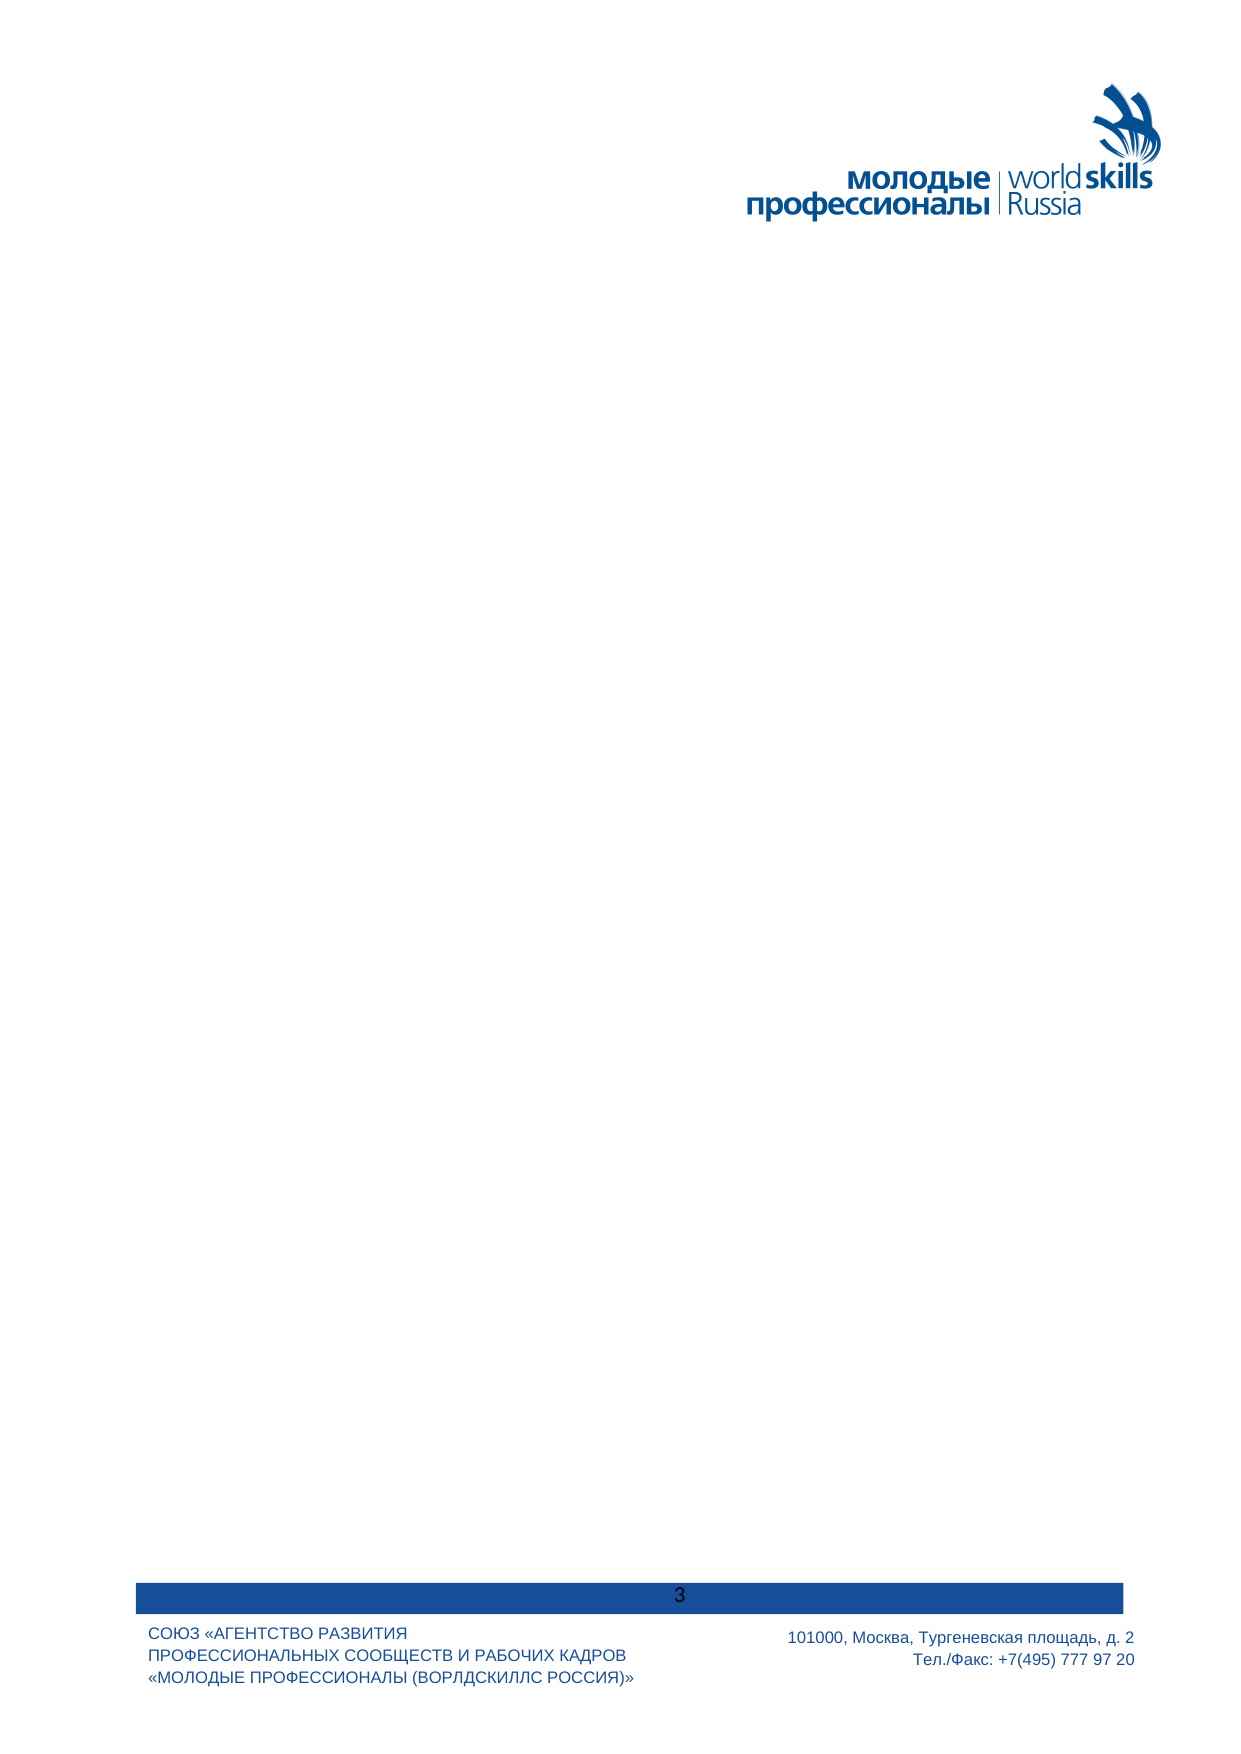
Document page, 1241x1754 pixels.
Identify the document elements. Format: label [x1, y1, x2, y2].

picture [741, 73, 1167, 232]
